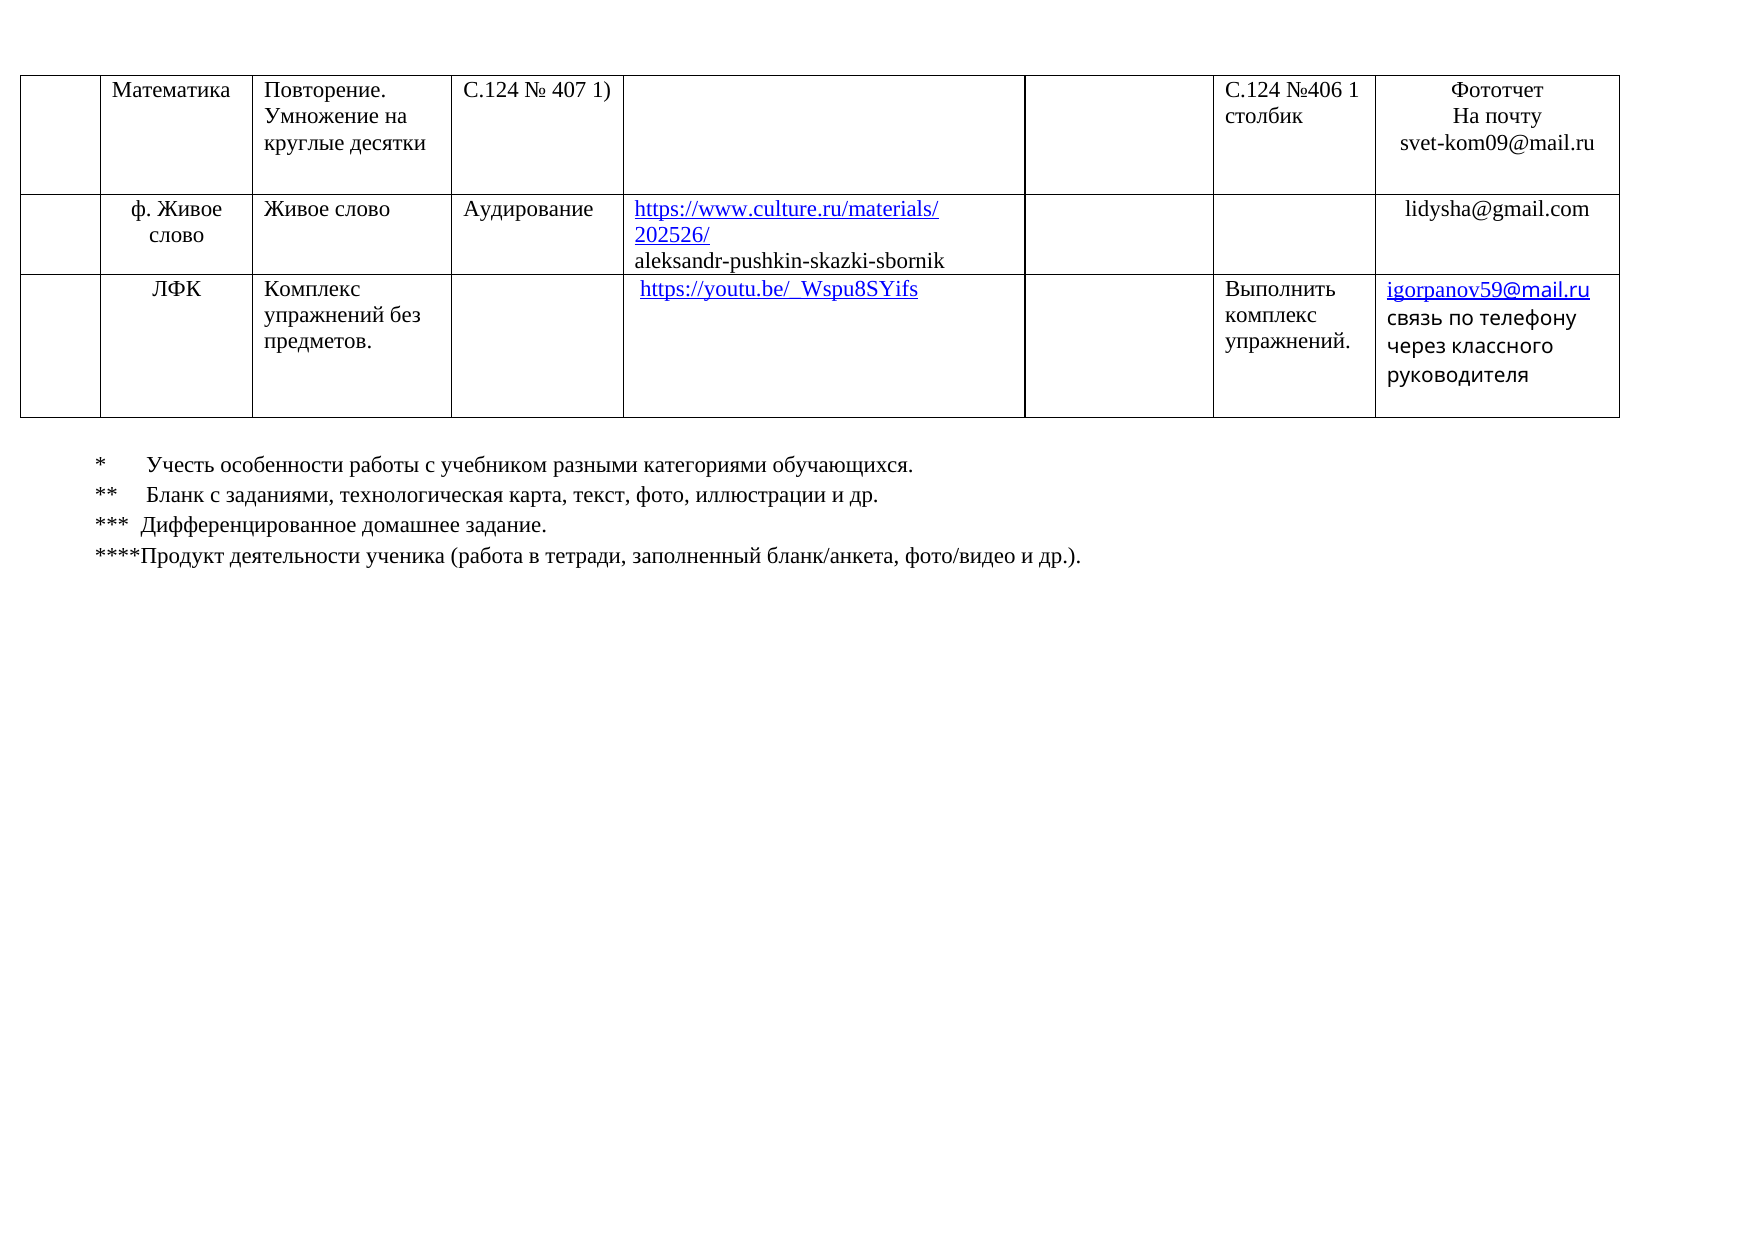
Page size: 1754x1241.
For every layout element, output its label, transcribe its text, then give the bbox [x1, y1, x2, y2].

table_cell [1214, 195, 1375, 274]
text *** Дифференцированное домашнее задание. [94, 511, 1695, 538]
table_cell https://www.culture.ru/materials/202526/ aleksandr-pushkin-skazki-sbornik [624, 195, 1024, 274]
table_cell Повторение. Умножение на круглые десятки [253, 76, 451, 194]
table_cell [1026, 275, 1213, 417]
text ** Бланк с заданиями, технологическая карта, текст, фото, иллюстрации и др. [94, 481, 1695, 508]
table_cell Аудирование [452, 195, 623, 274]
table_cell [21, 195, 100, 274]
table_cell [1026, 195, 1213, 274]
table_cell https://youtu.be/_Wspu8SYifs [624, 275, 1024, 417]
table_cell Живое слово [253, 195, 451, 274]
table_cell [21, 76, 100, 194]
table_cell Комплекс упражнений без предметов. [253, 275, 451, 417]
table_cell Математика [101, 76, 252, 194]
table_cell [21, 275, 100, 417]
table_cell ЛФК [101, 275, 252, 417]
table_cell [452, 275, 623, 417]
text ****Продукт деятельности ученика (работа в тетради, заполненный бланк/анкета, фото/видео и др.). [94, 542, 1695, 568]
table_cell ф. Живое слово [101, 195, 252, 274]
table_cell [1026, 76, 1213, 194]
table_cell igorpanov59@mail.ru связь по телефону через классного руководителя [1376, 275, 1619, 417]
table_cell С.124 №406 1 столбик [1214, 76, 1375, 194]
table_cell Фототчет На почту svet-kom09@mail.ru [1376, 76, 1619, 194]
table_cell lidysha@gmail.com [1376, 195, 1619, 274]
table_cell [624, 76, 1024, 194]
table_cell С.124 № 407 1) [452, 76, 623, 194]
table_cell Выполнить комплекс упражнений. [1214, 275, 1375, 417]
text * Учесть особенности работы с учебником разными категориями обучающихся. [94, 451, 1695, 477]
